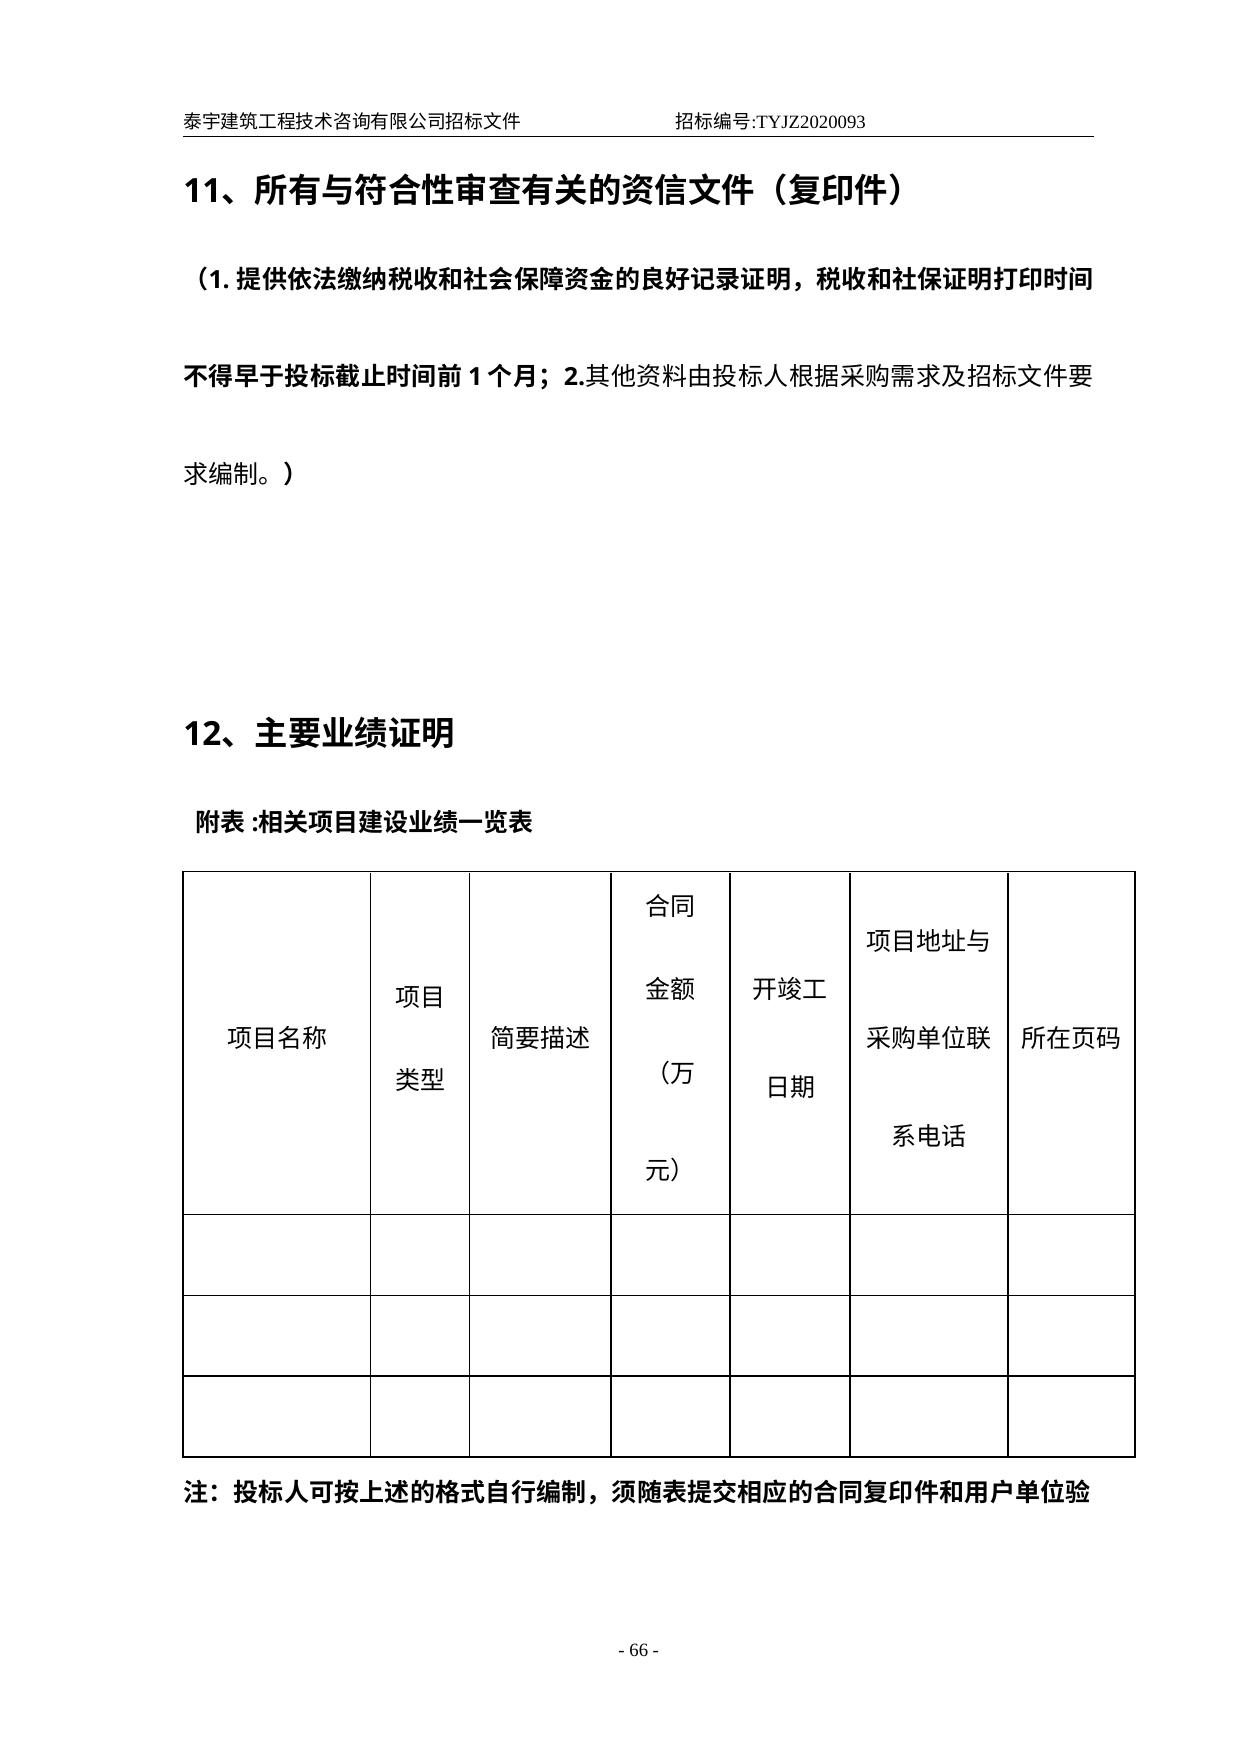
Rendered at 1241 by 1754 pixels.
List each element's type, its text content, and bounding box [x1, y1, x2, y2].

table_cell [184, 1296, 370, 1375]
table_header 合同 金额 （万元） [612, 872, 730, 1214]
text 12、主要业绩证明 [183, 698, 1094, 763]
table_cell [731, 1296, 849, 1375]
table_cell [851, 1296, 1007, 1375]
table_header 项目名称 [184, 872, 370, 1214]
text 附表 :相关项目建设业绩一览表 [183, 788, 1094, 853]
table_header 项目 类型 [371, 872, 469, 1214]
table_cell [851, 1377, 1007, 1456]
table_cell [731, 1377, 849, 1456]
table_cell [184, 1377, 370, 1456]
table_cell [612, 1215, 729, 1294]
text （1. 提供依法缴纳税收和社会保障资金的良好记录证明，税收和社保证明打印时间不得早于投标截止时间前1个月；2.其他资料由投标人根据采购需求及招标文件要求编制。） [183, 245, 1094, 505]
table_cell [731, 1215, 849, 1294]
table_header 开竣工日期 [731, 872, 850, 1214]
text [183, 1458, 1094, 1523]
table_cell [1009, 1377, 1134, 1456]
table_header 项目地址与采购单位联系电话 [851, 872, 1008, 1214]
table_cell [470, 1215, 610, 1294]
table_cell [1009, 1296, 1134, 1375]
table_cell [371, 1377, 469, 1456]
table_cell [851, 1215, 1007, 1294]
table_cell [371, 1215, 469, 1294]
table_cell [1009, 1215, 1134, 1294]
table_cell [612, 1377, 729, 1456]
table_header 简要描述 [470, 872, 611, 1214]
table_cell [470, 1296, 610, 1375]
table_cell [470, 1377, 610, 1456]
text 11、所有与符合性审查有关的资信文件（复印件） [183, 156, 1094, 221]
table_cell [184, 1215, 370, 1294]
table_cell [371, 1296, 469, 1375]
table_cell [612, 1296, 729, 1375]
table_header 所在页码 [1009, 872, 1134, 1214]
